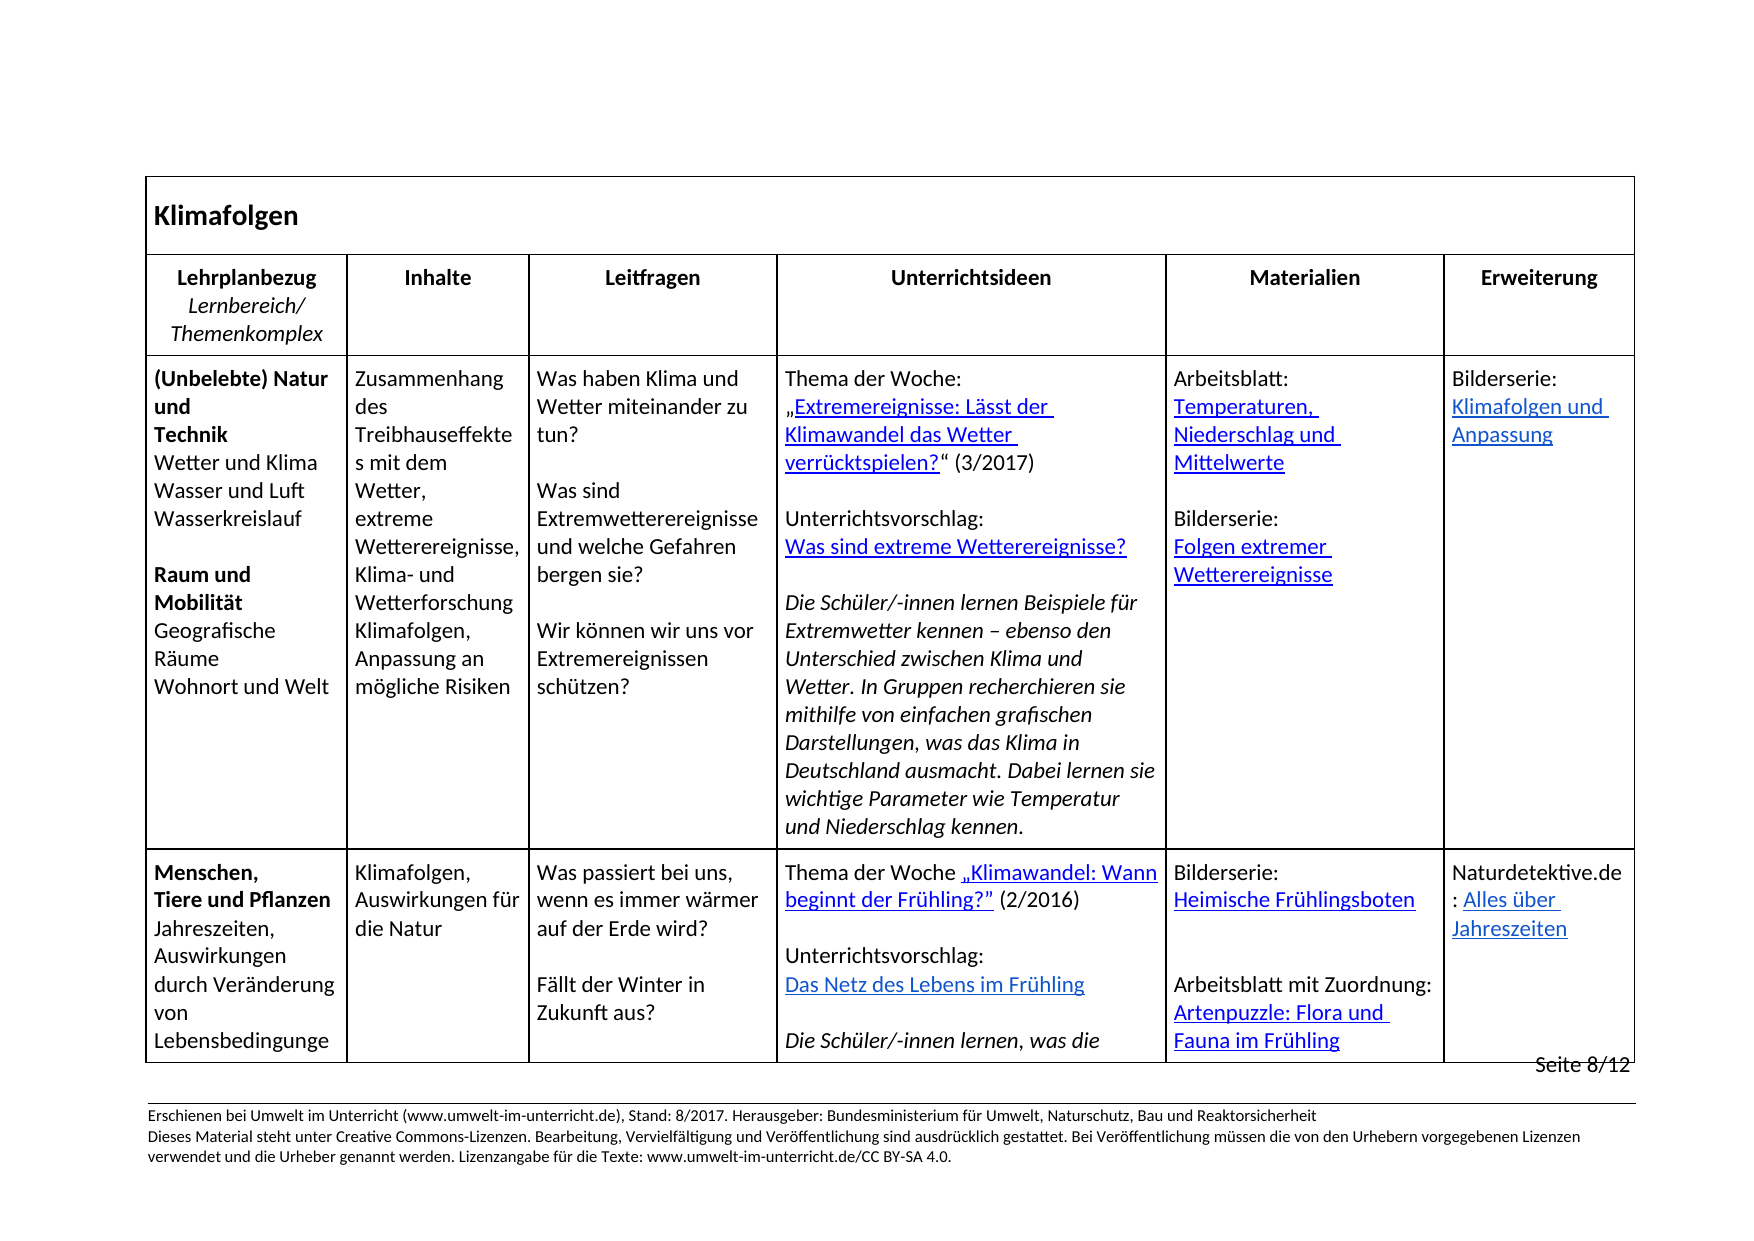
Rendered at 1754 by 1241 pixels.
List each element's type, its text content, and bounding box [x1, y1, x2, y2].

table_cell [778, 850, 1165, 1062]
table_cell Lehrplanbezug Lernbereich/ Themenkomplex [147, 255, 346, 355]
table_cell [1445, 850, 1634, 1062]
table_cell Arbeitsblatt: Temperaturen, Niederschlag und Mittelwerte Bilderserie: Folgen extremer Wetterereignisse [1167, 356, 1443, 848]
table_cell Zusammenhang des Treibhauseffektes mit dem Wetter, extreme Wetterereignisse, Klima- und Wetterforschung Klimafolgen, Anpassung an mögliche Risiken [348, 356, 528, 848]
table_cell (Unbelebte) Natur und Technik Wetter und Klima Wasser und Luft Wasserkreislauf Raum und Mobilität Geografische Räume Wohnort und Welt [147, 356, 346, 848]
table_cell Inhalte [348, 255, 528, 355]
table_cell Erweiterung [1445, 255, 1634, 355]
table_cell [530, 850, 776, 1062]
table_cell Materialien [1167, 255, 1443, 355]
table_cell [348, 850, 528, 1062]
table_cell Leitfragen [530, 255, 776, 355]
table_cell Unterrichtsideen [778, 255, 1165, 355]
table_header Klimafolgen [147, 177, 1634, 253]
table_cell Thema der Woche: „Extremereignisse: Lässt der Klimawandel das Wetter verrücktspielen?“ (3/2017) Unterrichtsvorschlag: Was sind extreme Wetterereignisse? Die Schüler/-innen lernen Beispiele für Extremwetter kennen – ebenso den Unterschied zwischen Klima und Wetter. In Gruppen recherchieren sie mithilfe von einfachen grafischen Darstellungen, was das Klima in Deutschland ausmacht. Dabei lernen sie wichtige Parameter wie Temperatur und Niederschlag kennen. [778, 356, 1165, 848]
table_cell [1167, 850, 1443, 1062]
table_cell Bilderserie: Klimafolgen und Anpassung [1445, 356, 1634, 848]
table_cell Was haben Klima und Wetter miteinander zu tun? Was sind Extremwetterereignisse und welche Gefahren bergen sie? Wir können wir uns vor Extremereignissen schützen? [530, 356, 776, 848]
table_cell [147, 850, 346, 1062]
